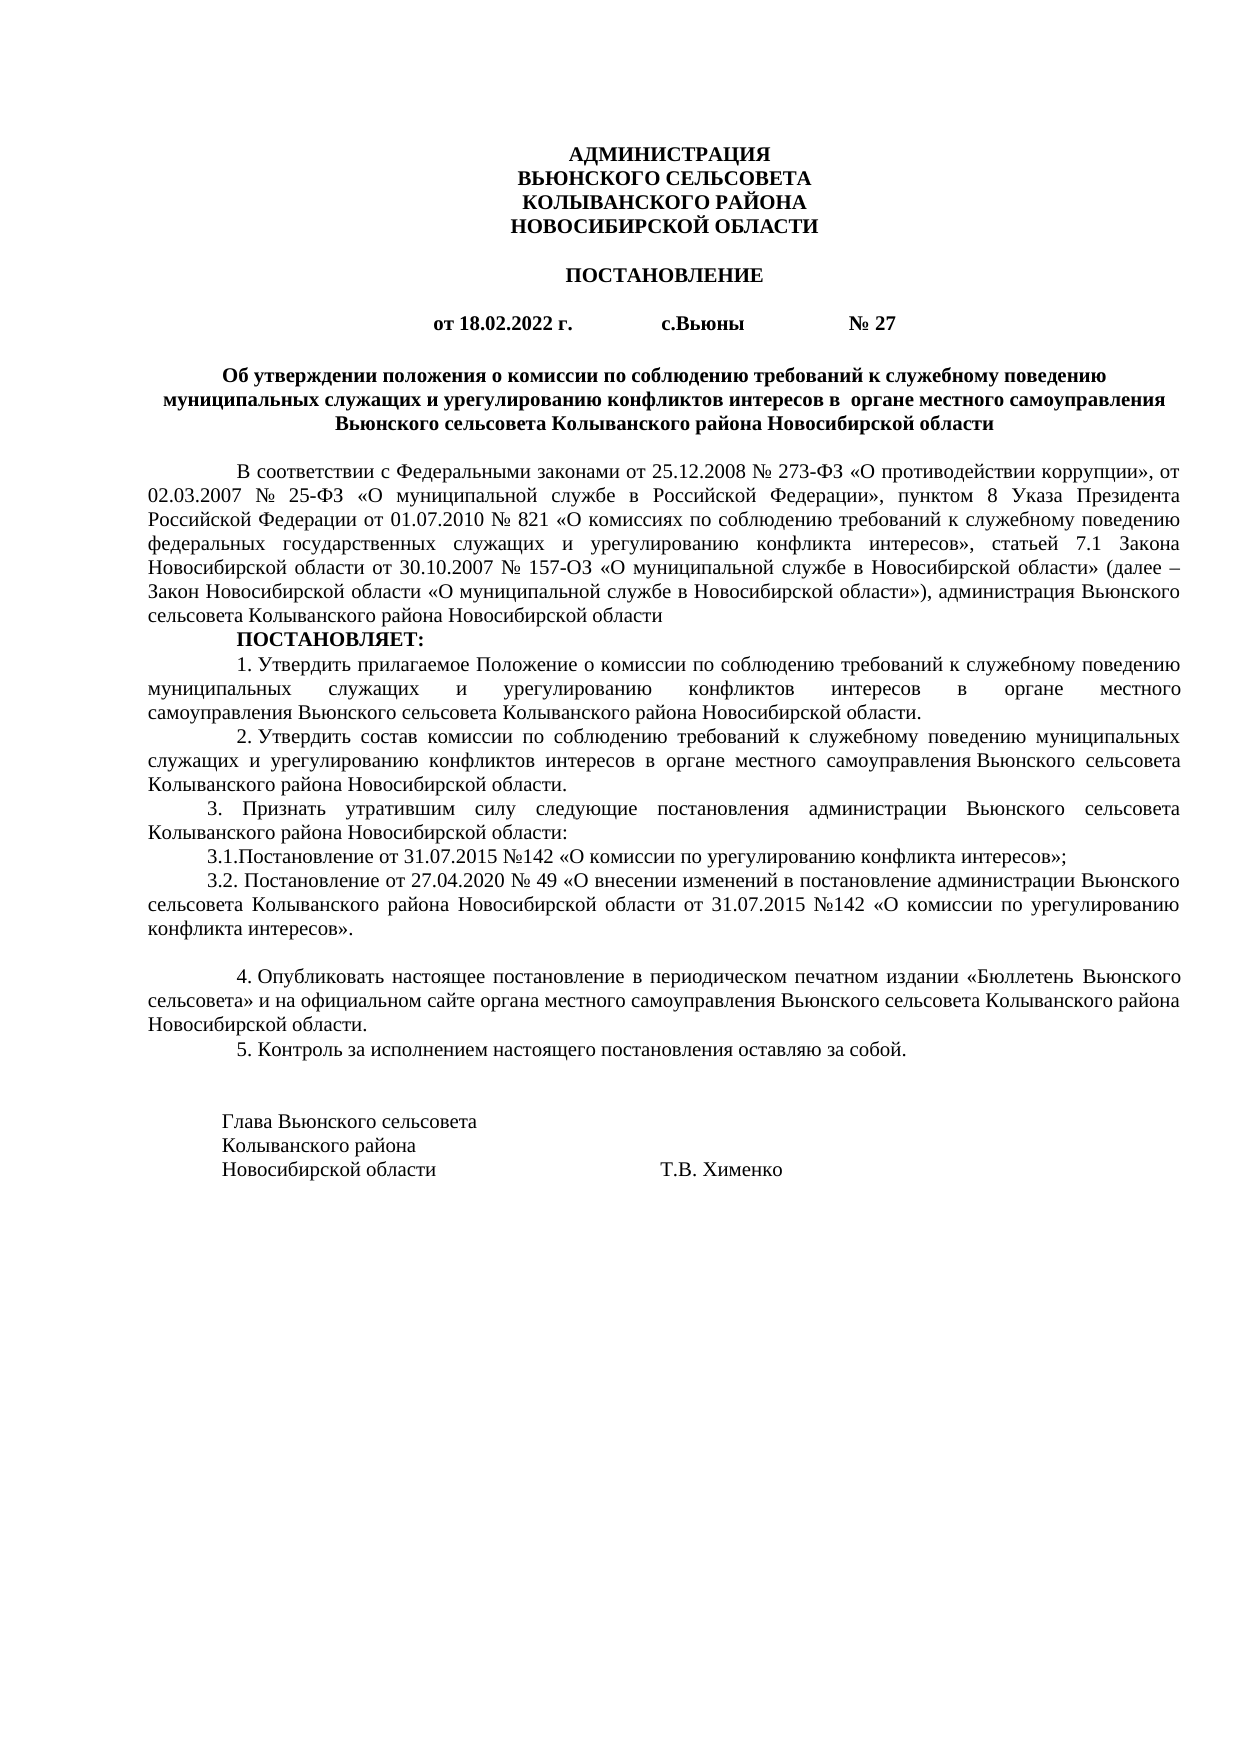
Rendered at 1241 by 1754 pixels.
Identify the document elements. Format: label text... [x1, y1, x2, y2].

text Колыванского района [148, 1133, 1181, 1157]
text 1. Утвердить прилагаемое Положение о комиссии по соблюдению требований к служебному поведению муниципальных служащих и урегулированию конфликтов интересов в органе местного самоуправления Вьюнского сельсовета Колыванского района Новосибирской области. [148, 651, 1181, 724]
text НОВОСИБИРСКОЙ ОБЛАСТИ [148, 214, 1181, 238]
text В соответствии с Федеральными законами от 25.12.2008 № 273-ФЗ «О противодействии коррупции», от 02.03.2007 № 25-ФЗ «О муниципальной службе в Российской Федерации», пунктом 8 Указа Президента Российской Федерации от 01.07.2010 № 821 «О комиссиях по соблюдению требований к служебному поведению федеральных государственных служащих и урегулированию конфликта интересов», статьей 7.1 Закона Новосибирской области от 30.10.2007 № 157-ОЗ «О муниципальной службе в Новосибирской области» (далее ‒ Закон Новосибирской области «О муниципальной службе в Новосибирской области»), администрация Вьюнского сельсовета Колыванского района Новосибирской области [148, 459, 1181, 627]
text Новосибирской области Т.В. Хименко [148, 1157, 1181, 1181]
text Об утверждении положения о комиссии по соблюдению требований к служебному поведению муниципальных служащих и урегулированию конфликтов интересов в органе местного самоуправления Вьюнского сельсовета Колыванского района Новосибирской области [148, 363, 1181, 435]
text 3.2. Постановление от 27.04.2020 № 49 «О внесении изменений в постановление администрации Вьюнского сельсовета Колыванского района Новосибирской области от 31.07.2015 №142 «О комиссии по урегулированию конфликта интересов». [148, 868, 1181, 940]
text 4. Опубликовать настоящее постановление в периодическом печатном издании «Бюллетень Вьюнского сельсовета» и на официальном сайте органа местного самоуправления Вьюнского сельсовета Колыванского района Новосибирской области. [148, 964, 1181, 1036]
text ВЬЮНСКОГО СЕЛЬСОВЕТА [148, 166, 1181, 190]
text ПОСТАНОВЛЕНИЕ [148, 262, 1181, 287]
text 3. Признать утратившим силу следующие постановления администрации Вьюнского сельсовета Колыванского района Новосибирской области: [148, 796, 1181, 844]
text 3.1.Постановление от 31.07.2015 №142 «О комиссии по урегулированию конфликта интересов»; [148, 844, 1181, 868]
text 2. Утвердить состав комиссии по соблюдению требований к служебному поведению муниципальных служащих и урегулированию конфликтов интересов в органе местного самоуправления Вьюнского сельсовета Колыванского района Новосибирской области. [148, 724, 1181, 796]
text Глава Вьюнского сельсовета [148, 1109, 1181, 1133]
text КОЛЫВАНСКОГО РАЙОНА [148, 190, 1181, 214]
text 5. Контроль за исполнением настоящего постановления оставляю за собой. [148, 1036, 1181, 1061]
text ПОСТАНОВЛЯЕТ: [148, 627, 1181, 651]
text АДМИНИСТРАЦИЯ [148, 142, 1181, 166]
text от 18.02.2022 г. с.Вьюны № 27 [148, 311, 1181, 335]
